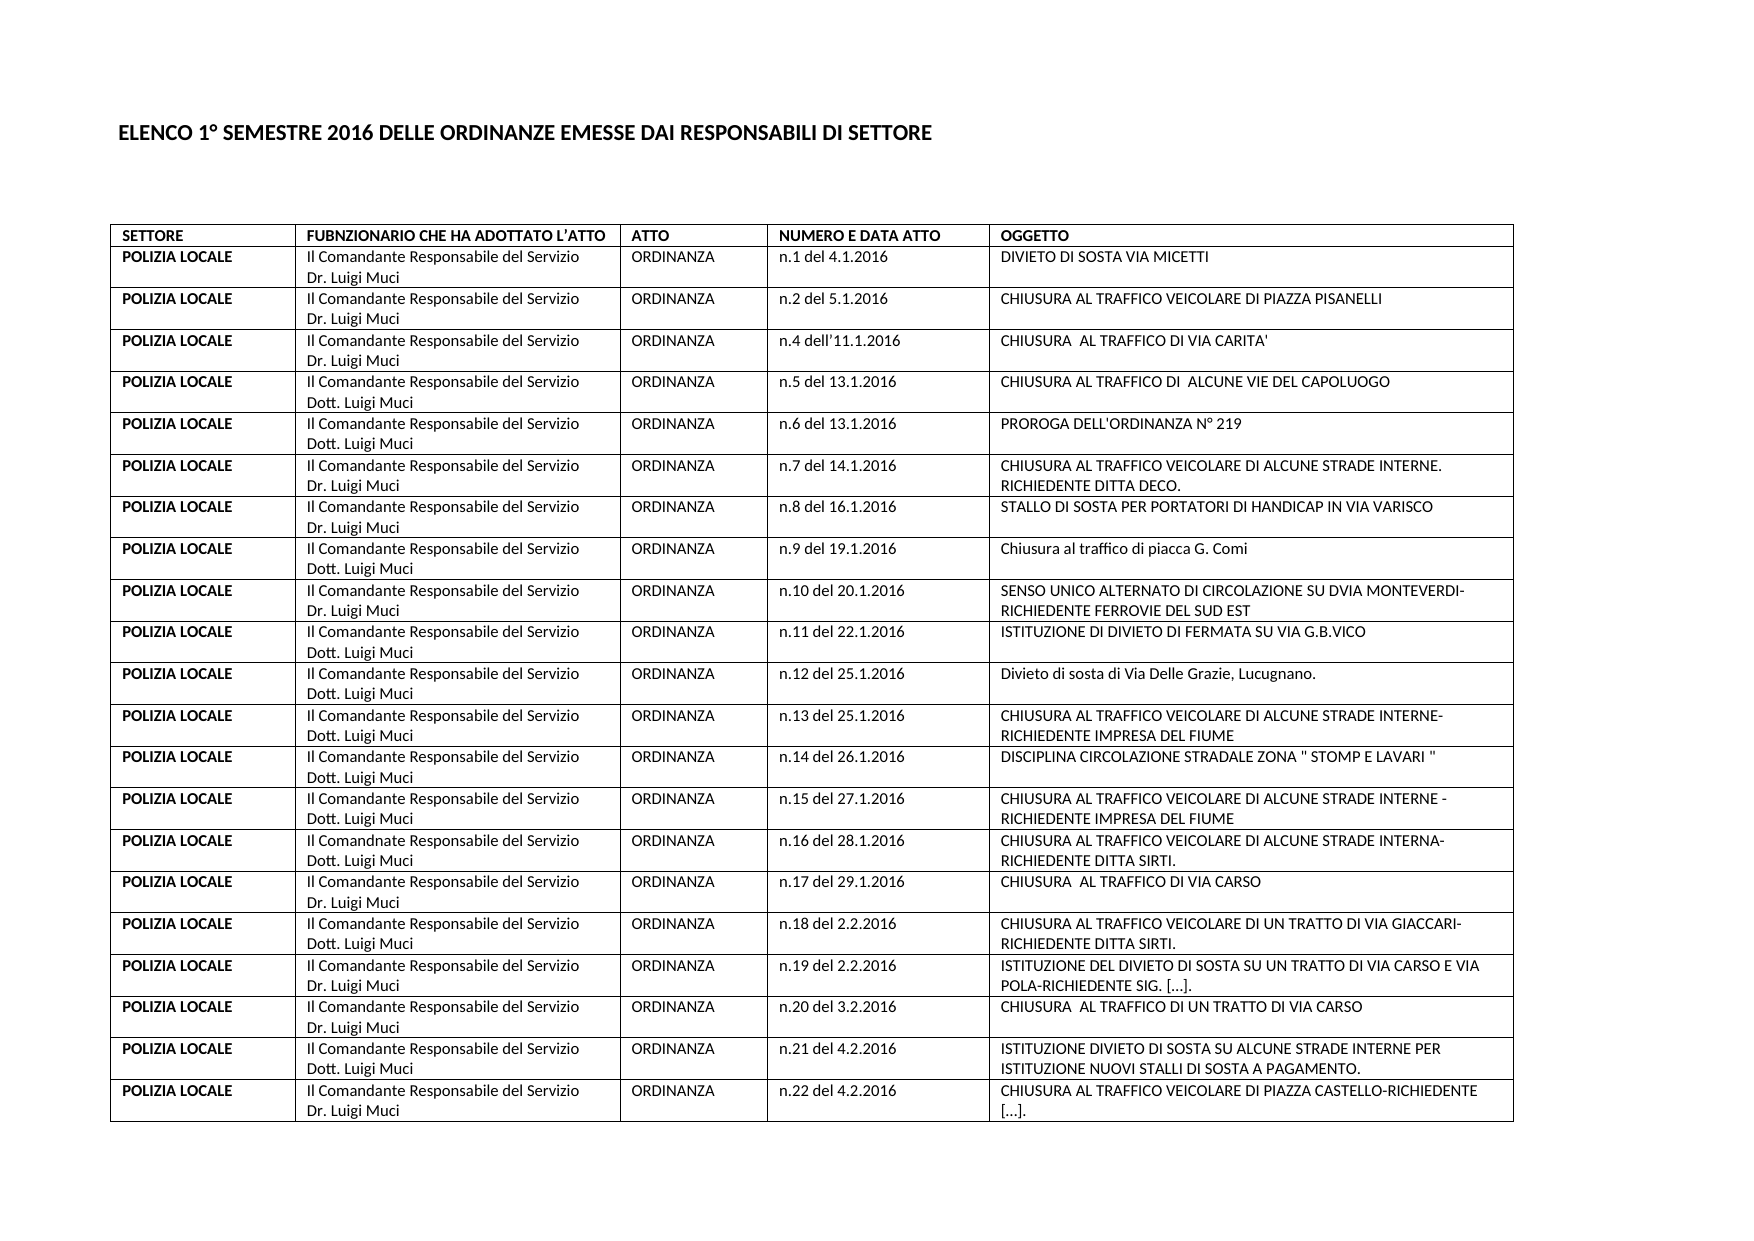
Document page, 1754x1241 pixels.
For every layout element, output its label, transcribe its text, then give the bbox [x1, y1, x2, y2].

table_cell Il Comandante Responsabile del Servizio Dott. Luigi Muci [296, 413, 620, 454]
table_cell Il Comandante Responsabile del Servizio Dr. Luigi Muci [296, 288, 620, 329]
table_cell Il Comandante Responsabile del Servizio Dott. Luigi Muci [296, 372, 620, 412]
table_cell ORDINANZA [621, 330, 767, 371]
table_cell ORDINANZA [621, 1038, 767, 1079]
table_cell n.7 del 14.1.2016 [768, 455, 989, 496]
table_cell n.11 del 22.1.2016 [768, 622, 989, 662]
table_cell ORDINANZA [621, 247, 767, 287]
table_cell Il Comandante Responsabile del Servizio Dott. Luigi Muci [296, 788, 620, 829]
table_cell n.19 del 2.2.2016 [768, 955, 989, 996]
table_cell n.6 del 13.1.2016 [768, 413, 989, 454]
table_cell Il Comandante Responsabile del Servizio Dr. Luigi Muci [296, 872, 620, 912]
table_cell PROROGA DELL'ORDINANZA N° 219 [990, 413, 1513, 454]
table_cell n.15 del 27.1.2016 [768, 788, 989, 829]
text ELENCO 1° SEMESTRE 2016 DELLE ORDINANZE EMESSE DAI RESPONSABILI DI SETTORE [118, 118, 1606, 146]
table_cell POLIZIA LOCALE [111, 955, 295, 996]
table_header ATTO [621, 225, 767, 246]
table_cell CHIUSURA AL TRAFFICO VEICOLARE DI ALCUNE STRADE INTERNE. RICHIEDENTE DITTA DECO. [990, 455, 1513, 496]
table_cell POLIZIA LOCALE [111, 288, 295, 329]
table_header OGGETTO [990, 225, 1513, 246]
table_cell ORDINANZA [621, 705, 767, 746]
table_cell n.16 del 28.1.2016 [768, 830, 989, 871]
table_cell ORDINANZA [621, 288, 767, 329]
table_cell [296, 1080, 620, 1121]
table_cell CHIUSURA AL TRAFFICO VEICOLARE DI ALCUNE STRADE INTERNA-RICHIEDENTE DITTA SIRTI. [990, 830, 1513, 871]
table_cell n.4 dell’11.1.2016 [768, 330, 989, 371]
table_cell ORDINANZA [621, 997, 767, 1037]
table_cell SENSO UNICO ALTERNATO DI CIRCOLAZIONE SU DVIA MONTEVERDI- RICHIEDENTE FERROVIE DEL SUD EST [990, 580, 1513, 621]
table_cell POLIZIA LOCALE [111, 330, 295, 371]
table_cell ORDINANZA [621, 663, 767, 704]
table_cell n.1 del 4.1.2016 [768, 247, 989, 287]
table_cell POLIZIA LOCALE [111, 997, 295, 1037]
table_cell DIVIETO DI SOSTA VIA MICETTI [990, 247, 1513, 287]
table_cell ORDINANZA [621, 872, 767, 912]
table_cell POLIZIA LOCALE [111, 455, 295, 496]
table_cell DISCIPLINA CIRCOLAZIONE STRADALE ZONA " STOMP E LAVARI " [990, 747, 1513, 787]
table_cell POLIZIA LOCALE [111, 538, 295, 579]
table_cell ORDINANZA [621, 830, 767, 871]
table_cell POLIZIA LOCALE [111, 913, 295, 954]
table_cell ISTITUZIONE DEL DIVIETO DI SOSTA SU UN TRATTO DI VIA CARSO E VIA POLA-RICHIEDENTE SIG. […]. [990, 955, 1513, 996]
table_cell n.8 del 16.1.2016 [768, 497, 989, 537]
table_cell Il Comandante Responsabile del Servizio Dott. Luigi Muci [296, 538, 620, 579]
table_cell Il Comandante Responsabile del Servizio Dott. Luigi Muci [296, 622, 620, 662]
table_cell CHIUSURA AL TRAFFICO VEICOLARE DI UN TRATTO DI VIA GIACCARI-RICHIEDENTE DITTA SIRTI. [990, 913, 1513, 954]
table_cell ORDINANZA [621, 372, 767, 412]
table_cell ISTITUZIONE DI DIVIETO DI FERMATA SU VIA G.B.VICO [990, 622, 1513, 662]
table_header NUMERO E DATA ATTO [768, 225, 989, 246]
table_cell n.2 del 5.1.2016 [768, 288, 989, 329]
table_cell Il Comandnate Responsabile del Servizio Dott. Luigi Muci [296, 830, 620, 871]
table_cell POLIZIA LOCALE [111, 830, 295, 871]
table_cell CHIUSURA AL TRAFFICO DI VIA CARITA' [990, 330, 1513, 371]
table_cell POLIZIA LOCALE [111, 1080, 295, 1121]
table_cell CHIUSURA AL TRAFFICO DI UN TRATTO DI VIA CARSO [990, 997, 1513, 1037]
table_cell ORDINANZA [621, 580, 767, 621]
table_cell Il Comandante Responsabile del Servizio Dr. Luigi Muci [296, 247, 620, 287]
table_cell CHIUSURA AL TRAFFICO VEICOLARE DI PIAZZA PISANELLI [990, 288, 1513, 329]
table_cell POLIZIA LOCALE [111, 580, 295, 621]
table_cell n.22 del 4.2.2016 [768, 1080, 989, 1121]
table_cell n.5 del 13.1.2016 [768, 372, 989, 412]
table_cell ORDINANZA [621, 413, 767, 454]
table_cell Il Comandante Responsabile del Servizio Dr. Luigi Muci [296, 580, 620, 621]
table_cell ISTITUZIONE DIVIETO DI SOSTA SU ALCUNE STRADE INTERNE PER ISTITUZIONE NUOVI STALLI DI SOSTA A PAGAMENTO. [990, 1038, 1513, 1079]
table_cell n.18 del 2.2.2016 [768, 913, 989, 954]
table_cell CHIUSURA AL TRAFFICO VEICOLARE DI PIAZZA CASTELLO-RICHIEDENTE […]. [990, 1080, 1513, 1121]
table_header SETTORE [111, 225, 295, 246]
table_cell POLIZIA LOCALE [111, 663, 295, 704]
table_cell POLIZIA LOCALE [111, 247, 295, 287]
table_cell CHIUSURA AL TRAFFICO VEICOLARE DI ALCUNE STRADE INTERNE - RICHIEDENTE IMPRESA DEL FIUME [990, 788, 1513, 829]
table_header FUBNZIONARIO CHE HA ADOTTATO L’ATTO [296, 225, 620, 246]
table_cell POLIZIA LOCALE [111, 747, 295, 787]
table_cell POLIZIA LOCALE [111, 372, 295, 412]
table_cell Divieto di sosta di Via Delle Grazie, Lucugnano. [990, 663, 1513, 704]
table_cell Il Comandante Responsabile del Servizio Dr. Luigi Muci [296, 497, 620, 537]
table_cell POLIZIA LOCALE [111, 705, 295, 746]
table_cell ORDINANZA [621, 913, 767, 954]
table_cell POLIZIA LOCALE [111, 413, 295, 454]
table_cell Il Comandante Responsabile del Servizio Dr. Luigi Muci [296, 330, 620, 371]
table_cell ORDINANZA [621, 622, 767, 662]
table_cell ORDINANZA [621, 747, 767, 787]
table_cell POLIZIA LOCALE [111, 1038, 295, 1079]
table_cell Il Comandante Responsabile del Servizio Dr. Luigi Muci [296, 997, 620, 1037]
table_cell n.21 del 4.2.2016 [768, 1038, 989, 1079]
table_cell ORDINANZA [621, 1080, 767, 1121]
table_cell Il Comandante Responsabile del Servizio Dott. Luigi Muci [296, 913, 620, 954]
table_cell n.20 del 3.2.2016 [768, 997, 989, 1037]
table_cell POLIZIA LOCALE [111, 497, 295, 537]
table_cell ORDINANZA [621, 455, 767, 496]
table_cell STALLO DI SOSTA PER PORTATORI DI HANDICAP IN VIA VARISCO [990, 497, 1513, 537]
table_cell CHIUSURA AL TRAFFICO VEICOLARE DI ALCUNE STRADE INTERNE-RICHIEDENTE IMPRESA DEL FIUME [990, 705, 1513, 746]
table_cell CHIUSURA AL TRAFFICO DI VIA CARSO [990, 872, 1513, 912]
table_cell Il Comandante Responsabile del Servizio Dr. Luigi Muci [296, 455, 620, 496]
table_cell Il Comandante Responsabile del Servizio Dott. Luigi Muci [296, 663, 620, 704]
table_cell ORDINANZA [621, 788, 767, 829]
table_cell n.9 del 19.1.2016 [768, 538, 989, 579]
table_cell CHIUSURA AL TRAFFICO DI ALCUNE VIE DEL CAPOLUOGO [990, 372, 1513, 412]
table_cell n.14 del 26.1.2016 [768, 747, 989, 787]
table_cell POLIZIA LOCALE [111, 788, 295, 829]
table_cell Il Comandante Responsabile del Servizio Dott. Luigi Muci [296, 705, 620, 746]
table_cell POLIZIA LOCALE [111, 872, 295, 912]
table_cell n.10 del 20.1.2016 [768, 580, 989, 621]
table_cell POLIZIA LOCALE [111, 622, 295, 662]
table_cell Il Comandante Responsabile del Servizio Dott. Luigi Muci [296, 747, 620, 787]
table_cell Il Comandante Responsabile del Servizio Dott. Luigi Muci [296, 1038, 620, 1079]
table_cell n.17 del 29.1.2016 [768, 872, 989, 912]
table_cell ORDINANZA [621, 955, 767, 996]
table_cell ORDINANZA [621, 497, 767, 537]
table_cell Il Comandante Responsabile del Servizio Dr. Luigi Muci [296, 955, 620, 996]
table_cell n.13 del 25.1.2016 [768, 705, 989, 746]
table_cell n.12 del 25.1.2016 [768, 663, 989, 704]
table_cell Chiusura al traffico di piacca G. Comi [990, 538, 1513, 579]
table_cell ORDINANZA [621, 538, 767, 579]
